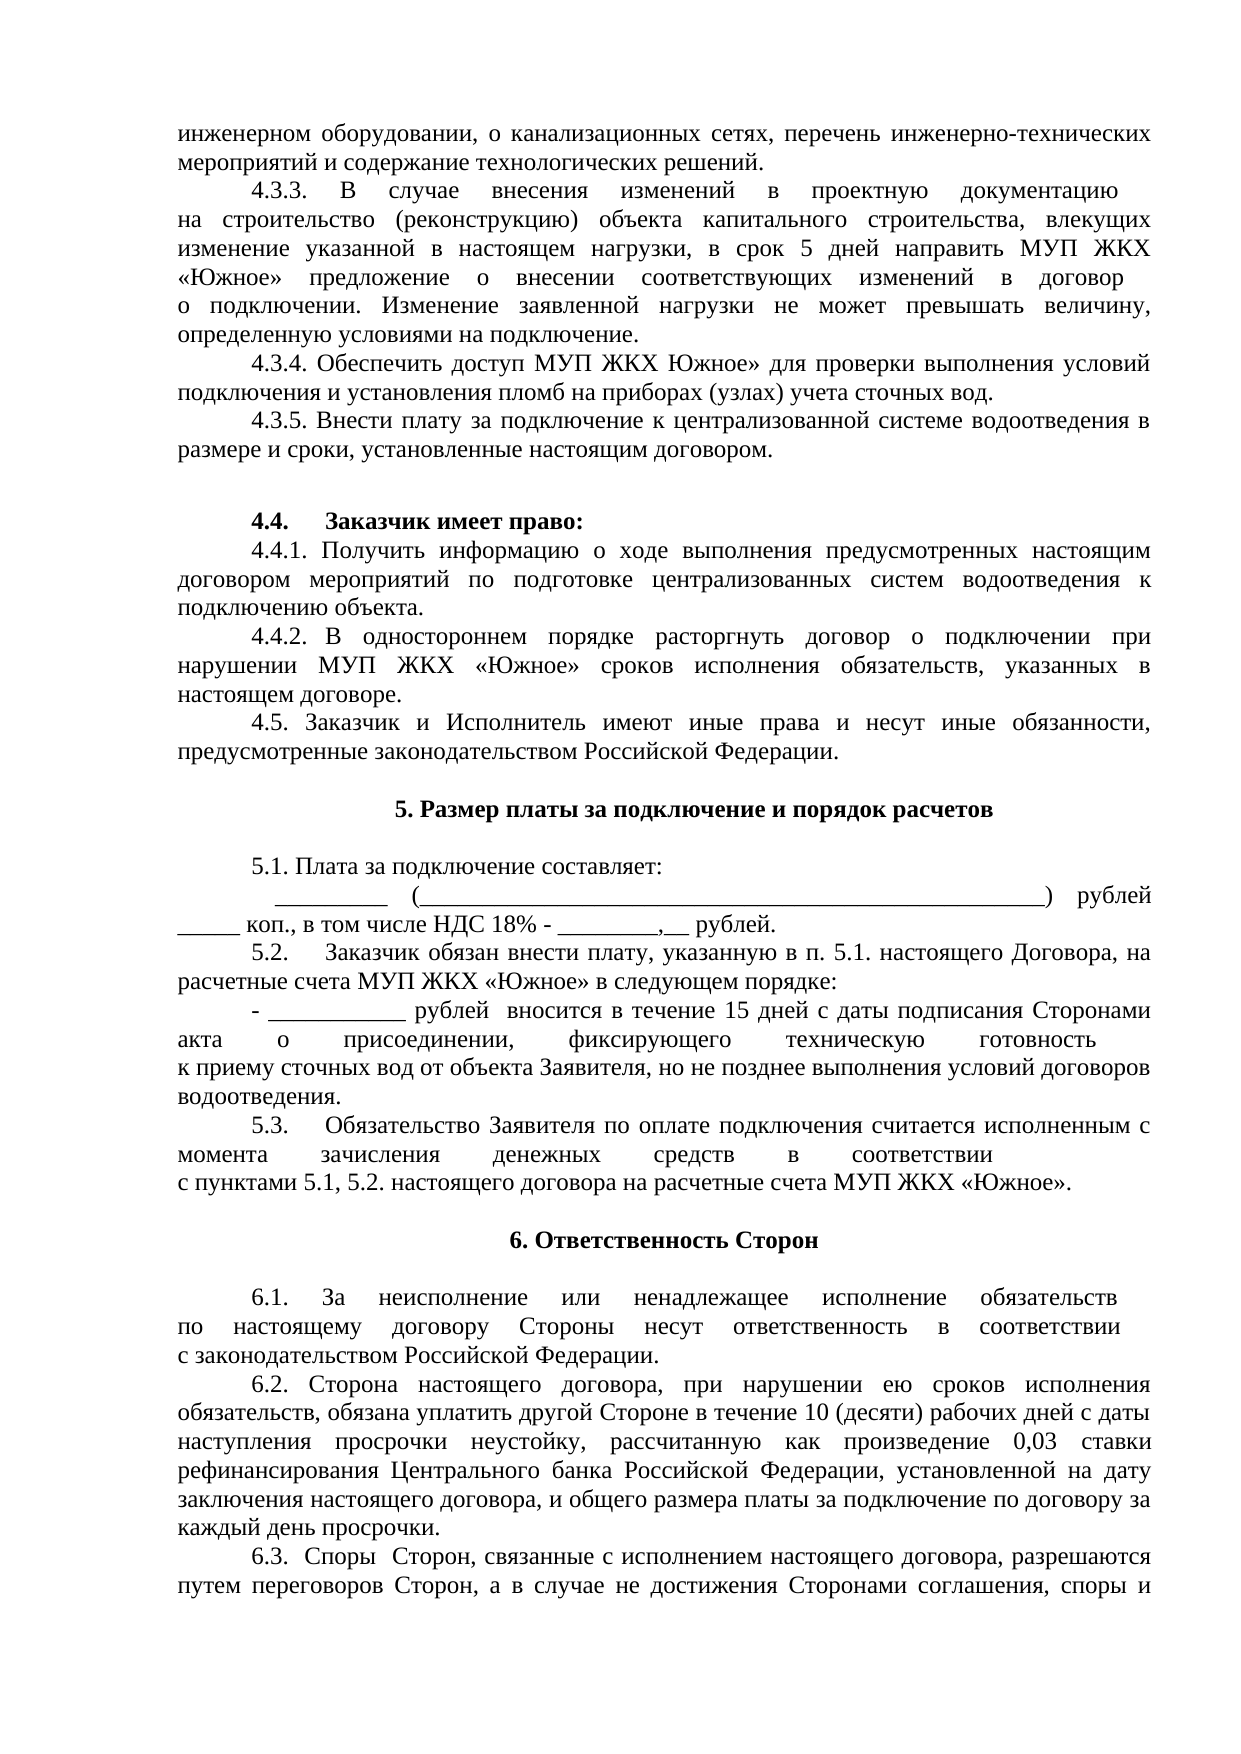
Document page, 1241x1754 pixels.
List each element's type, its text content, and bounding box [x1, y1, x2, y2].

text 5. Размер платы за подключение и порядок расчетов [236, 794, 1152, 822]
text 5.2. Заказчик обязан внести плату, указанную в п. 5.1. настоящего Договора, на расчетные счета МУП ЖКХ «Южное» в следующем порядке: [177, 937, 1152, 995]
text 6.2. Сторона настоящего договора, при нарушении ею сроков исполнения обязательств, обязана уплатить другой Стороне в течение 10 (десяти) рабочих дней с даты наступления просрочки неустойку, рассчитанную как произведение 0,03 ставки рефинансирования Центрального банка Российской Федерации, установленной на дату заключения настоящего договора, и общего размера платы за подключение по договору за каждый день просрочки. [177, 1369, 1152, 1541]
text 4.5. Заказчик и Исполнитель имеют иные права и несут иные обязанности, предусмотренные законодательством Российской Федерации. [177, 707, 1152, 765]
text 4.4. Заказчик имеет право: [177, 506, 1152, 535]
text 4.3.3. В случае внесения изменений в проектную документацию на строительство (реконструкцию) объекта капитального строительства, влекущих изменение указанной в настоящем нагрузки, в срок 5 дней направить МУП ЖКХ «Южное» предложение о внесении соответствующих изменений в договор о подключении. Изменение заявленной нагрузки не может превышать величину, определенную условиями на подключение. [177, 176, 1152, 348]
text 4.4.1. Получить информацию о ходе выполнения предусмотренных настоящим договором мероприятий по подготовке централизованных систем водоотведения к подключению объекта. [177, 535, 1152, 621]
text 4.3.5. Внести плату за подключение к централизованной системе водоотведения в размере и сроки, установленные настоящим договором. [177, 406, 1152, 463]
text - ___________ рублей вносится в течение 15 дней с даты подписания Сторонами акта о присоединении, фиксирующего техническую готовность к приему сточных вод от объекта Заявителя, но не позднее выполнения условий договоров водоотведения. [177, 995, 1152, 1110]
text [177, 1541, 1152, 1599]
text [177, 118, 1152, 176]
text 6.1. За неисполнение или ненадлежащее исполнение обязательств по настоящему договору Стороны несут ответственность в соответствии с законодательством Российской Федерации. [177, 1282, 1152, 1369]
text _________ (__________________________________________________) рублей _____ коп., в том числе НДС 18% - ________,__ рублей. [177, 880, 1152, 937]
text 5.3. Обязательство Заявителя по оплате подключения считается исполненным с момента зачисления денежных средств в соответствии с пунктами 5.1, 5.2. настоящего договора на расчетные счета МУП ЖКХ «Южное». [177, 1110, 1152, 1196]
text 4.4.2. В одностороннем порядке расторгнуть договор о подключении при нарушении МУП ЖКХ «Южное» сроков исполнения обязательств, указанных в настоящем договоре. [177, 621, 1152, 707]
text 5.1. Плата за подключение составляет: [177, 851, 1152, 880]
text 6. Ответственность Сторон [177, 1225, 1152, 1254]
text 4.3.4. Обеспечить доступ МУП ЖКХ Южное» для проверки выполнения условий подключения и установления пломб на приборах (узлах) учета сточных вод. [177, 348, 1152, 406]
